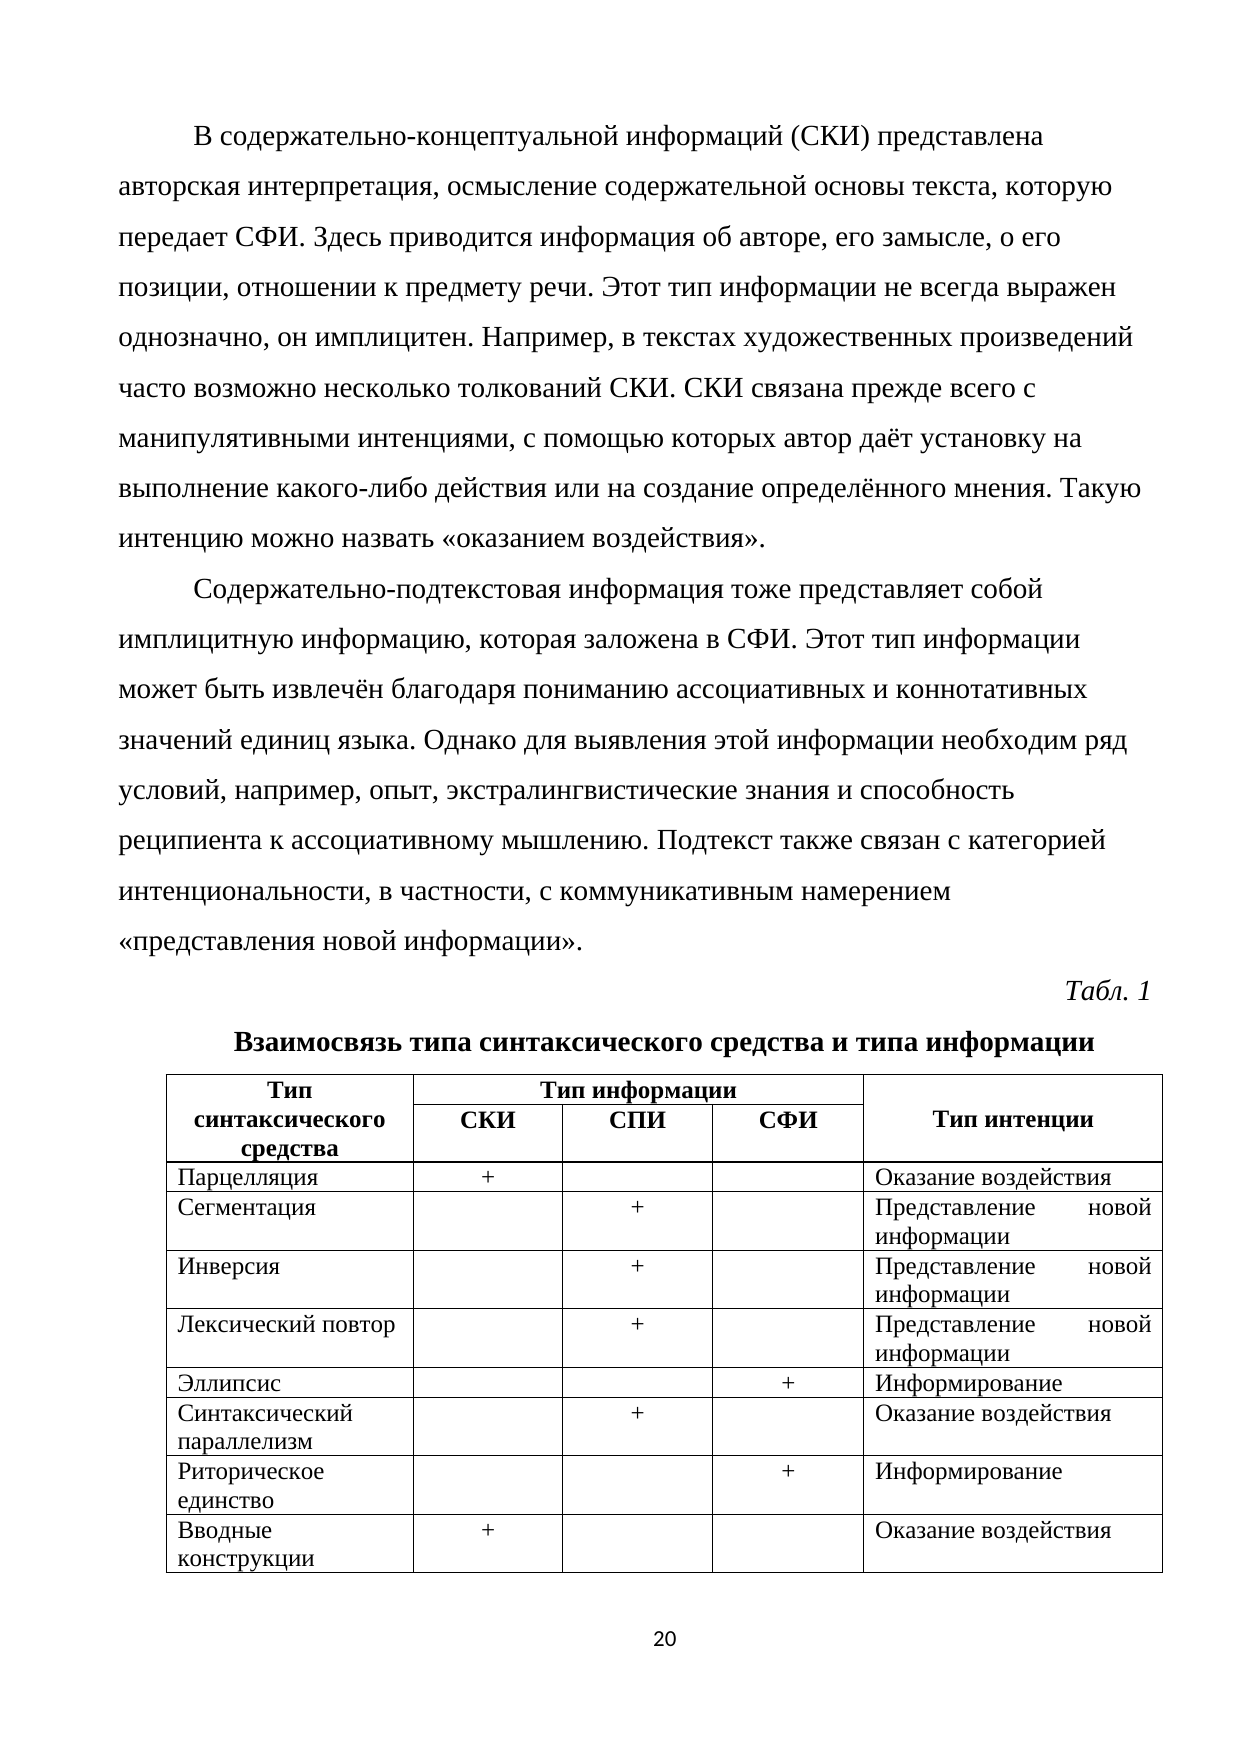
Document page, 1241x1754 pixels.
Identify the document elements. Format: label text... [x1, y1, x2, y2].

table_cell [414, 1398, 562, 1455]
table_cell Эллипсис [167, 1368, 413, 1397]
table_cell [414, 1251, 562, 1308]
table_cell + [563, 1309, 712, 1367]
table_cell + [563, 1398, 712, 1455]
table_header Тип интенции [864, 1075, 1162, 1161]
table_cell [713, 1251, 863, 1308]
table_header Тип синтаксического средства [167, 1075, 413, 1161]
table_cell СПИ [563, 1105, 712, 1161]
table_cell + [414, 1163, 562, 1191]
table_cell Инверсия [167, 1251, 413, 1308]
table_cell Оказание воздействия [864, 1398, 1162, 1455]
table_cell [713, 1309, 863, 1367]
table_cell + [563, 1251, 712, 1308]
table_cell Информирование [864, 1456, 1162, 1514]
table_cell + [563, 1192, 712, 1250]
table_cell [563, 1163, 712, 1191]
table_cell [713, 1192, 863, 1250]
table_cell + [713, 1456, 863, 1514]
table_cell Представление новой информации [864, 1309, 1162, 1367]
table_cell [713, 1163, 863, 1191]
text Табл. 1 [177, 973, 1152, 1007]
table_cell Оказание воздействия [864, 1163, 1162, 1191]
table_cell Представление новой информации [864, 1192, 1162, 1250]
table_cell Оказание воздействия [864, 1515, 1162, 1572]
table_cell Представление новой информации [864, 1251, 1162, 1308]
table_cell Сегментация [167, 1192, 413, 1250]
text Взаимосвязь типа синтаксического средства и типа информации [177, 1024, 1152, 1057]
table_cell + [713, 1368, 863, 1397]
table_cell Информирование [864, 1368, 1162, 1397]
table_cell Синтаксический параллелизм [167, 1398, 413, 1455]
table_cell [414, 1192, 562, 1250]
table_cell [414, 1309, 562, 1367]
table_cell [563, 1368, 712, 1397]
table_cell Лексический повтор [167, 1309, 413, 1367]
table_cell + [414, 1515, 562, 1572]
table_cell Парцелляция [167, 1163, 413, 1191]
table_cell Риторическое единство [167, 1456, 413, 1514]
text В содержательно-концептуальной информаций (СКИ) представлена авторская интерпретация, осмысление содержательной основы текста, которую передает СФИ. Здесь приводится информация об авторе, его замысле, о его позиции, отношении к предмету речи. Этот тип информации не всегда выражен однозначно, он имплицитен. Например, в текстах художественных произведений часто возможно несколько толкований СКИ. СКИ связана прежде всего с манипулятивными интенциями, с помощью которых автор даёт установку на выполнение какого-либо действия или на создание определённого мнения. Такую интенцию можно назвать «оказанием воздействия». [118, 118, 1152, 554]
table_cell [563, 1456, 712, 1514]
table_cell [713, 1515, 863, 1572]
table_cell СФИ [713, 1105, 863, 1161]
table_cell [563, 1515, 712, 1572]
table_header Тип информации [414, 1075, 863, 1104]
table_cell Вводные конструкции [167, 1515, 413, 1572]
text Содержательно-подтекстовая информация тоже представляет собой имплицитную информацию, которая заложена в СФИ. Этот тип информации может быть извлечён благодаря пониманию ассоциативных и коннотативных значений единиц языка. Однако для выявления этой информации необходим ряд условий, например, опыт, экстралингвистические знания и способность реципиента к ассоциативному мышлению. Подтекст также связан с категорией интенциональности, в частности, с коммуникативным намерением «представления новой информации». [118, 571, 1152, 957]
table_cell [414, 1456, 562, 1514]
table_cell [414, 1368, 562, 1397]
table_cell [713, 1398, 863, 1455]
table_cell СКИ [414, 1105, 562, 1161]
